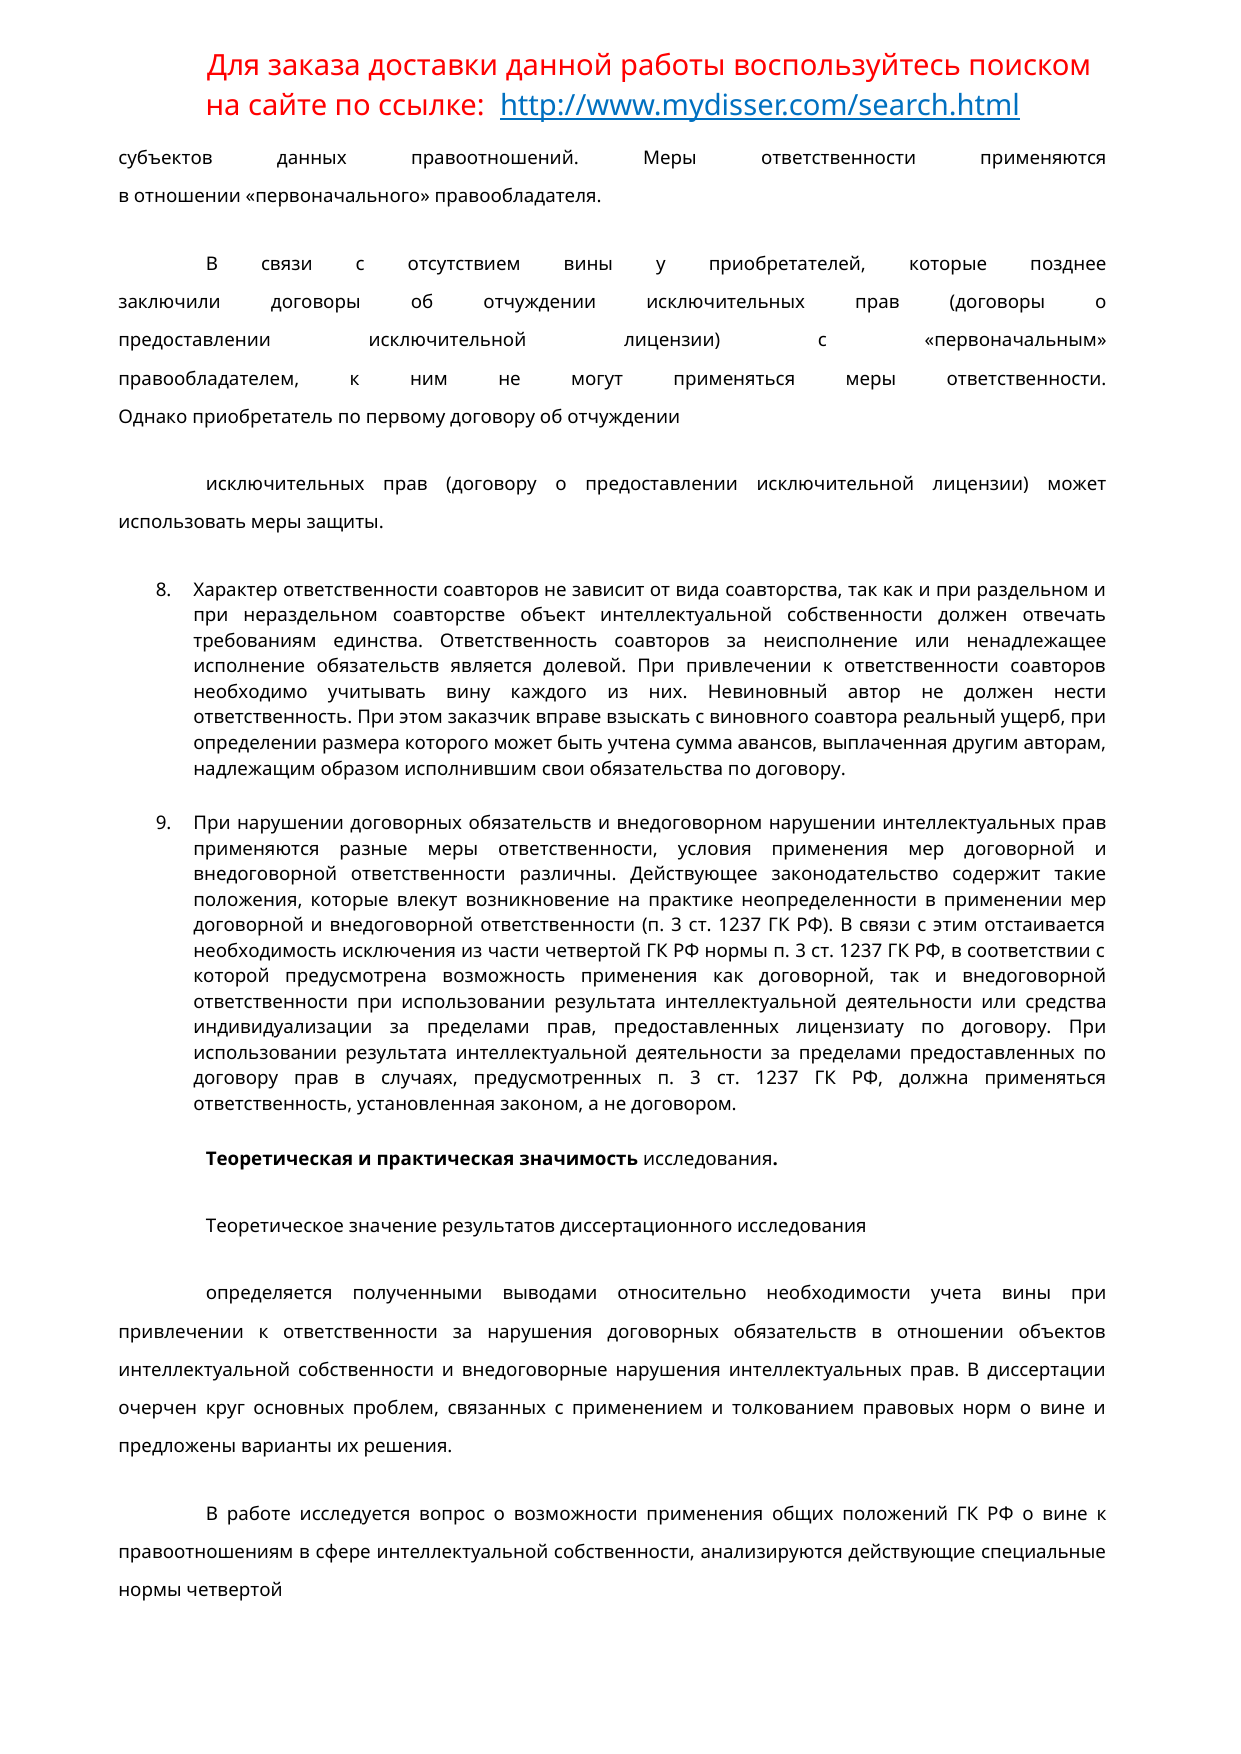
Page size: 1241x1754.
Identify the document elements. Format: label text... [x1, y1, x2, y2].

list При нарушении договорных обязательств и внедоговорном нарушении интеллектуальных прав применяются разные меры ответственности, условия применения мер договорной и внедоговорной ответственности различны. Действующее законодательство содержит такие положения, которые влекут возникновение на практике неопределенности в применении мер договорной и внедоговорной ответственности (п. 3 ст. 1237 ГК РФ). В связи с этим отстаивается необходимость исключения из части четвертой ГК РФ нормы п. 3 ст. 1237 ГК РФ, в соответствии с которой предусмотрена возможность применения как договорной, так и внедоговорной ответственности при использовании результата интеллектуальной деятельности или средства индивидуализации за пределами прав, предоставленных лицензиату по договору. При использовании результата интеллектуальной деятельности за пределами предоставленных по договору прав в случаях, предусмотренных п. 3 ст. 1237 ГК РФ, должна применяться ответственность, установленная законом, а не договором. [156, 809, 1107, 1116]
text исключительных прав (договору о предоставлении исключительной лицензии) может использовать меры защиты. [118, 471, 1107, 534]
text В работе исследуется вопрос о возможности применения общих положений ГК РФ о вине к правоотношениям в сфере интеллектуальной собственности, анализируются действующие специальные нормы четвертой [118, 1500, 1107, 1602]
text Теоретическая и практическая значимость исследования. [118, 1145, 1107, 1170]
list Характер ответственности соавторов не зависит от вида соавторства, так как и при раздельном и при нераздельном соавторстве объект интеллектуальной собственности должен отвечать требованиям единства. Ответственность соавторов за неисполнение или ненадлежащее исполнение обязательств является долевой. При привлечении к ответственности соавторов необходимо учитывать вину каждого из них. Невиновный автор не должен нести ответственность. При этом заказчик вправе взыскать с виновного соавтора реальный ущерб, при определении размера которого может быть учтена сумма авансов, выплаченная другим авторам, надлежащим образом исполнившим свои обязательства по договору. [156, 576, 1107, 780]
text В связи с отсутствием вины у приобретателей, которые позднее заключили договоры об отчуждении исключительных прав (договоры о предоставлении исключительной лицензии) с «первоначальным» правообладателем, к ним не могут применяться меры ответственности. Однако приобретатель по первому договору об отчуждении [118, 250, 1107, 429]
text определяется полученными выводами относительно необходимости учета вины при привлечении к ответственности за нарушения договорных обязательств в отношении объектов интеллектуальной собственности и внедоговорные нарушения интеллектуальных прав. В диссертации очерчен круг основных проблем, связанных с применением и толкованием правовых норм о вине и предложены варианты их решения. [118, 1280, 1107, 1458]
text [118, 144, 1107, 208]
text Теоретическое значение результатов диссертационного исследования [118, 1212, 1107, 1238]
